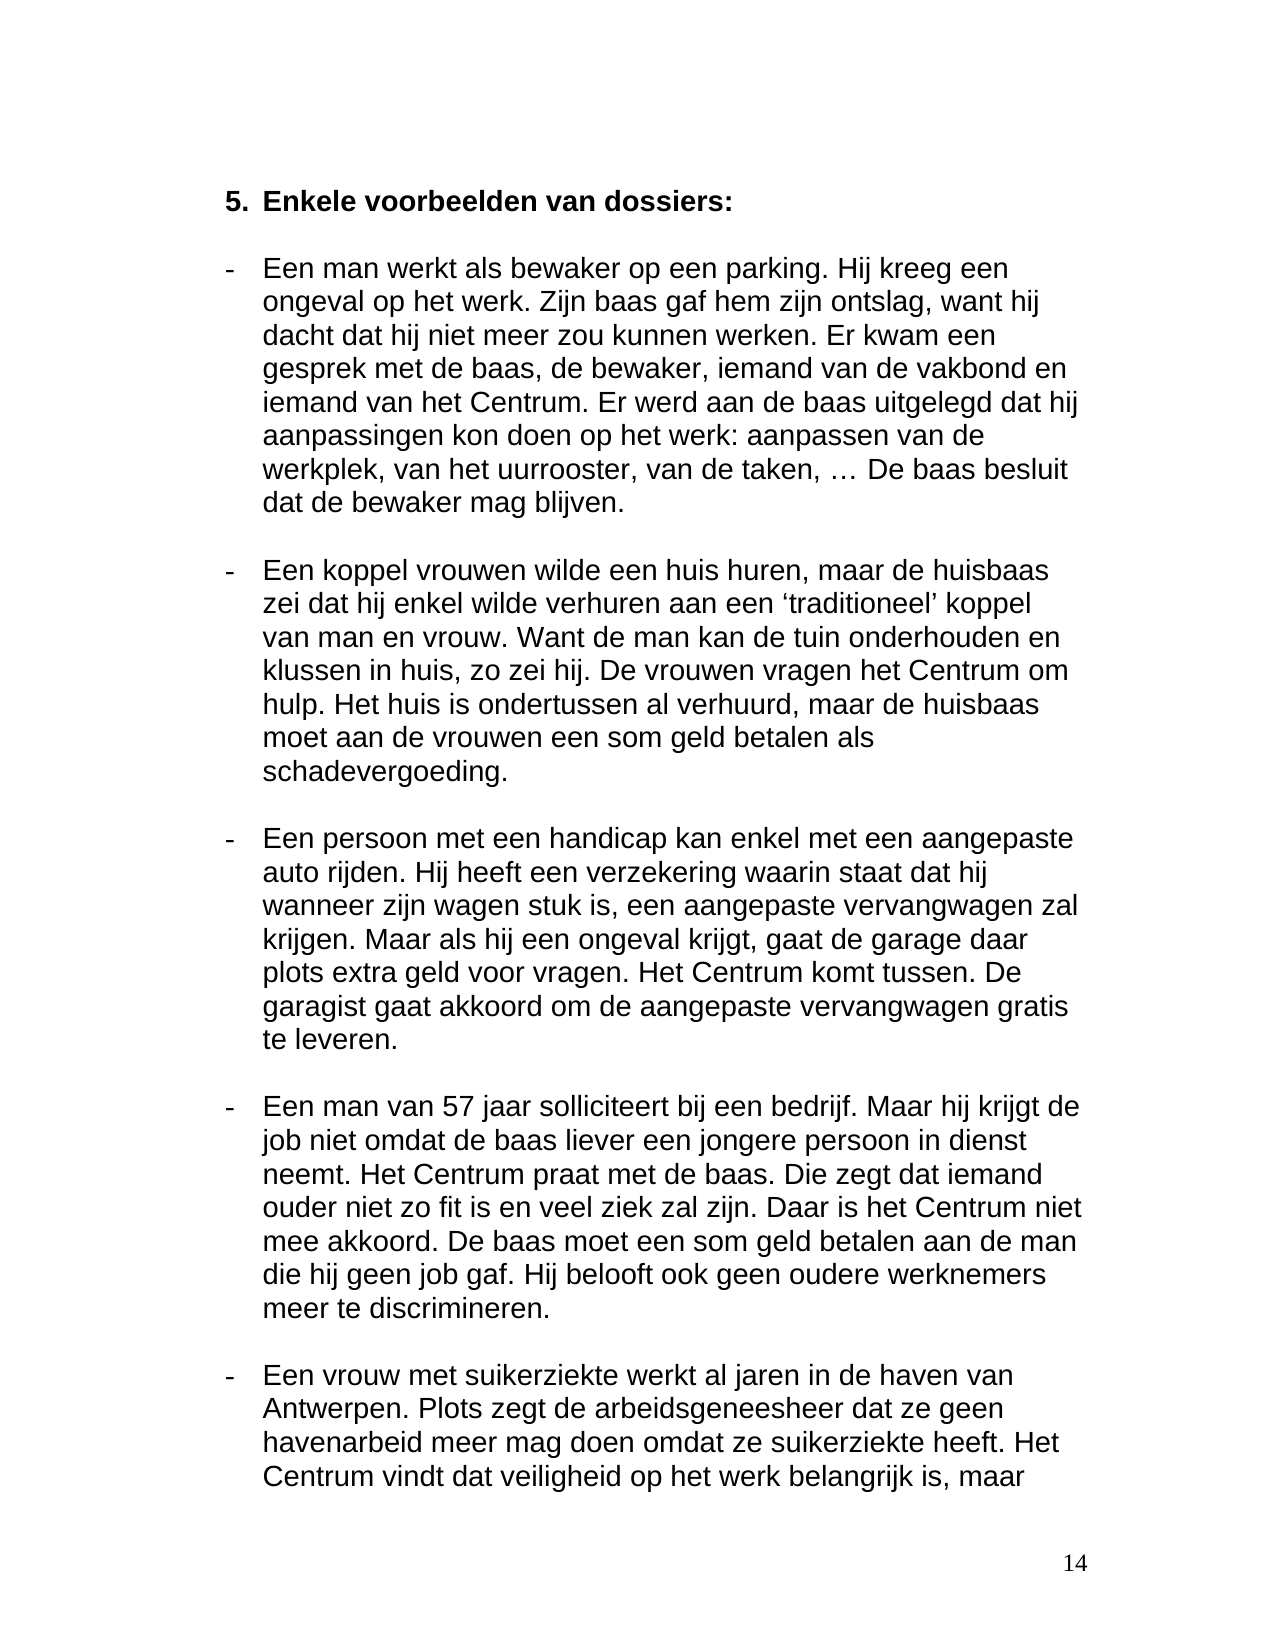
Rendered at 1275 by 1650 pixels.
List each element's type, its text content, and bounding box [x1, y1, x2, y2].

list Een persoon met een handicap kan enkel met een aangepaste auto rijden. Hij heeft een verzekering waarin staat dat hij wanneer zijn wagen stuk is, een aangepaste vervangwagen zal krijgen. Maar als hij een ongeval krijgt, gaat de garage daar plots extra geld voor vragen. Het Centrum komt tussen. De garagist gaat akkoord om de aangepaste vervangwagen gratis te leveren. [225, 821, 1087, 1056]
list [225, 1358, 1087, 1492]
list Een koppel vrouwen wilde een huis huren, maar de huisbaas zei dat hij enkel wilde verhuren aan een ‘traditioneel’ koppel van man en vrouw. Want de man kan de tuin onderhouden en klussen in huis, zo zei hij. De vrouwen vragen het Centrum om hulp. Het huis is ondertussen al verhuurd, maar de huisbaas moet aan de vrouwen een som geld betalen als schadevergoeding. [225, 553, 1087, 787]
list Een man werkt als bewaker op een parking. Hij kreeg een ongeval op het werk. Zijn baas gaf hem zijn ontslag, want hij dacht dat hij niet meer zou kunnen werken. Er kwam een gesprek met de baas, de bewaker, iemand van de vakbond en iemand van het Centrum. Er werd aan de baas uitgelegd dat hij aanpassingen kon doen op het werk: aanpassen van de werkplek, van het uurrooster, van de taken, … De baas besluit dat de bewaker mag blijven. [225, 251, 1087, 519]
list Enkele voorbeelden van dossiers: [225, 183, 1087, 217]
list Een man van 57 jaar solliciteert bij een bedrijf. Maar hij krijgt de job niet omdat de baas liever een jongere persoon in dienst neemt. Het Centrum praat met de baas. Die zegt dat iemand ouder niet zo fit is en veel ziek zal zijn. Daar is het Centrum niet mee akkoord. De baas moet een som geld betalen aan de man die hij geen job gaf. Hij belooft ook geen oudere werknemers meer te discrimineren. [225, 1089, 1087, 1324]
